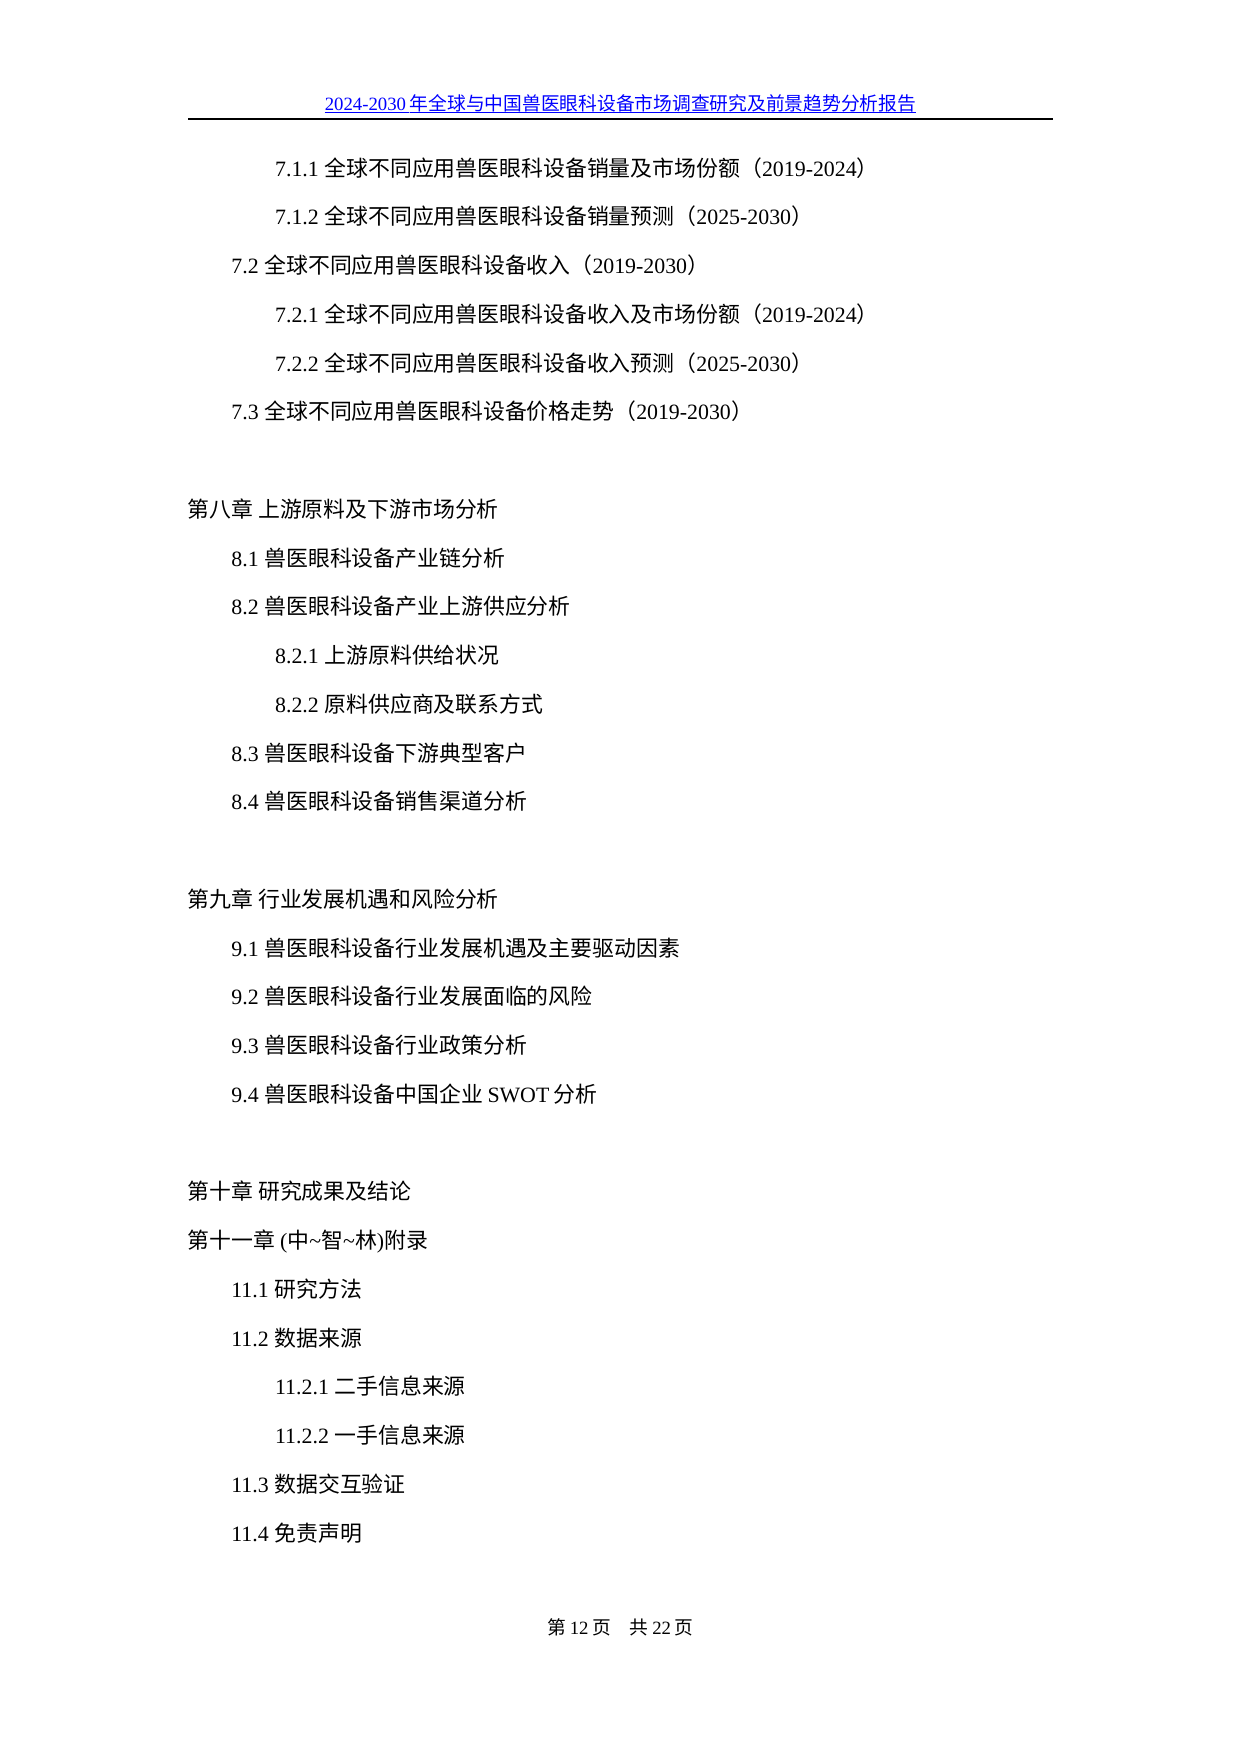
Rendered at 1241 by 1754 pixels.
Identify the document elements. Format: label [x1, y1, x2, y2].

text [187, 150, 1053, 1548]
